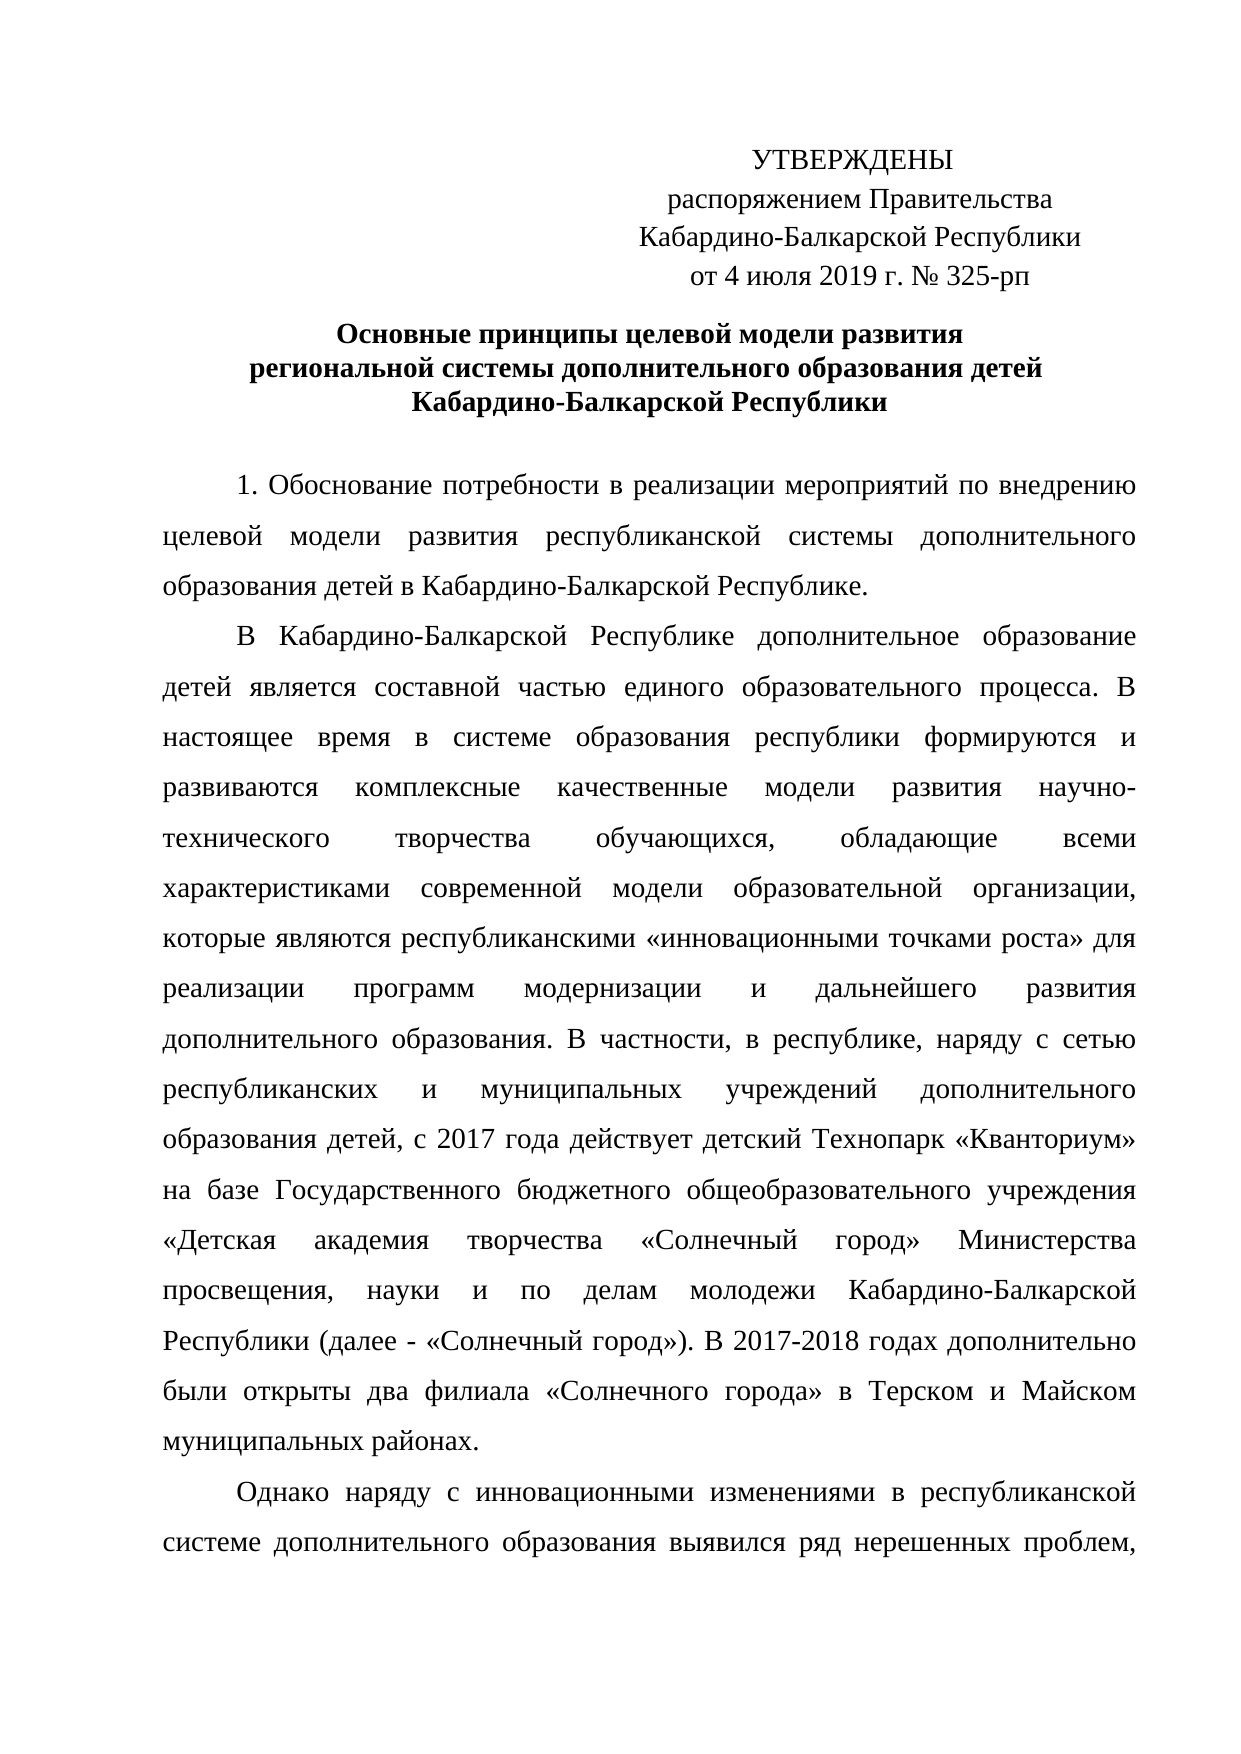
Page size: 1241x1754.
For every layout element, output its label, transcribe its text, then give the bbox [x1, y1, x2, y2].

text В Кабардино-Балкарской Республике дополнительное образование детей является составной частью единого образовательного процесса. В настоящее время в системе образования республики формируются и развиваются комплексные качественные модели развития научно-технического творчества обучающихся, обладающие всеми характеристиками современной модели образовательной организации, которые являются республиканскими «инновационными точками роста» для реализации программ модернизации и дальнейшего развития дополнительного образования. В частности, в республике, наряду с сетью республиканских и муниципальных учреждений дополнительного образования детей, с 2017 года действует детский Технопарк «Кванториум» на базе Государственного бюджетного общеобразовательного учреждения «Детская академия творчества «Солнечный город» Министерства просвещения, науки и по делам молодежи Кабардино-Балкарской Республики (далее - «Солнечный город»). В 2017-2018 годах дополнительно были открыты два филиала «Солнечного города» в Терском и Майском муниципальных районах. [162, 618, 1137, 1457]
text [162, 1474, 1137, 1558]
table_header УТВЕРЖДЕНЫ распоряжением Правительства Кабардино-Балкарской Республики от 4 июля 2019 г. № 325-рп [601, 142, 1118, 295]
text региональной системы дополнительного образования детей Кабардино-Балкарской Республики [162, 350, 1137, 417]
text Основные принципы целевой модели развития [162, 317, 1137, 350]
text 1. Обоснование потребности в реализации мероприятий по внедрению целевой модели развития республиканской системы дополнительного образования детей в Кабардино-Балкарской Республике. [162, 467, 1137, 602]
